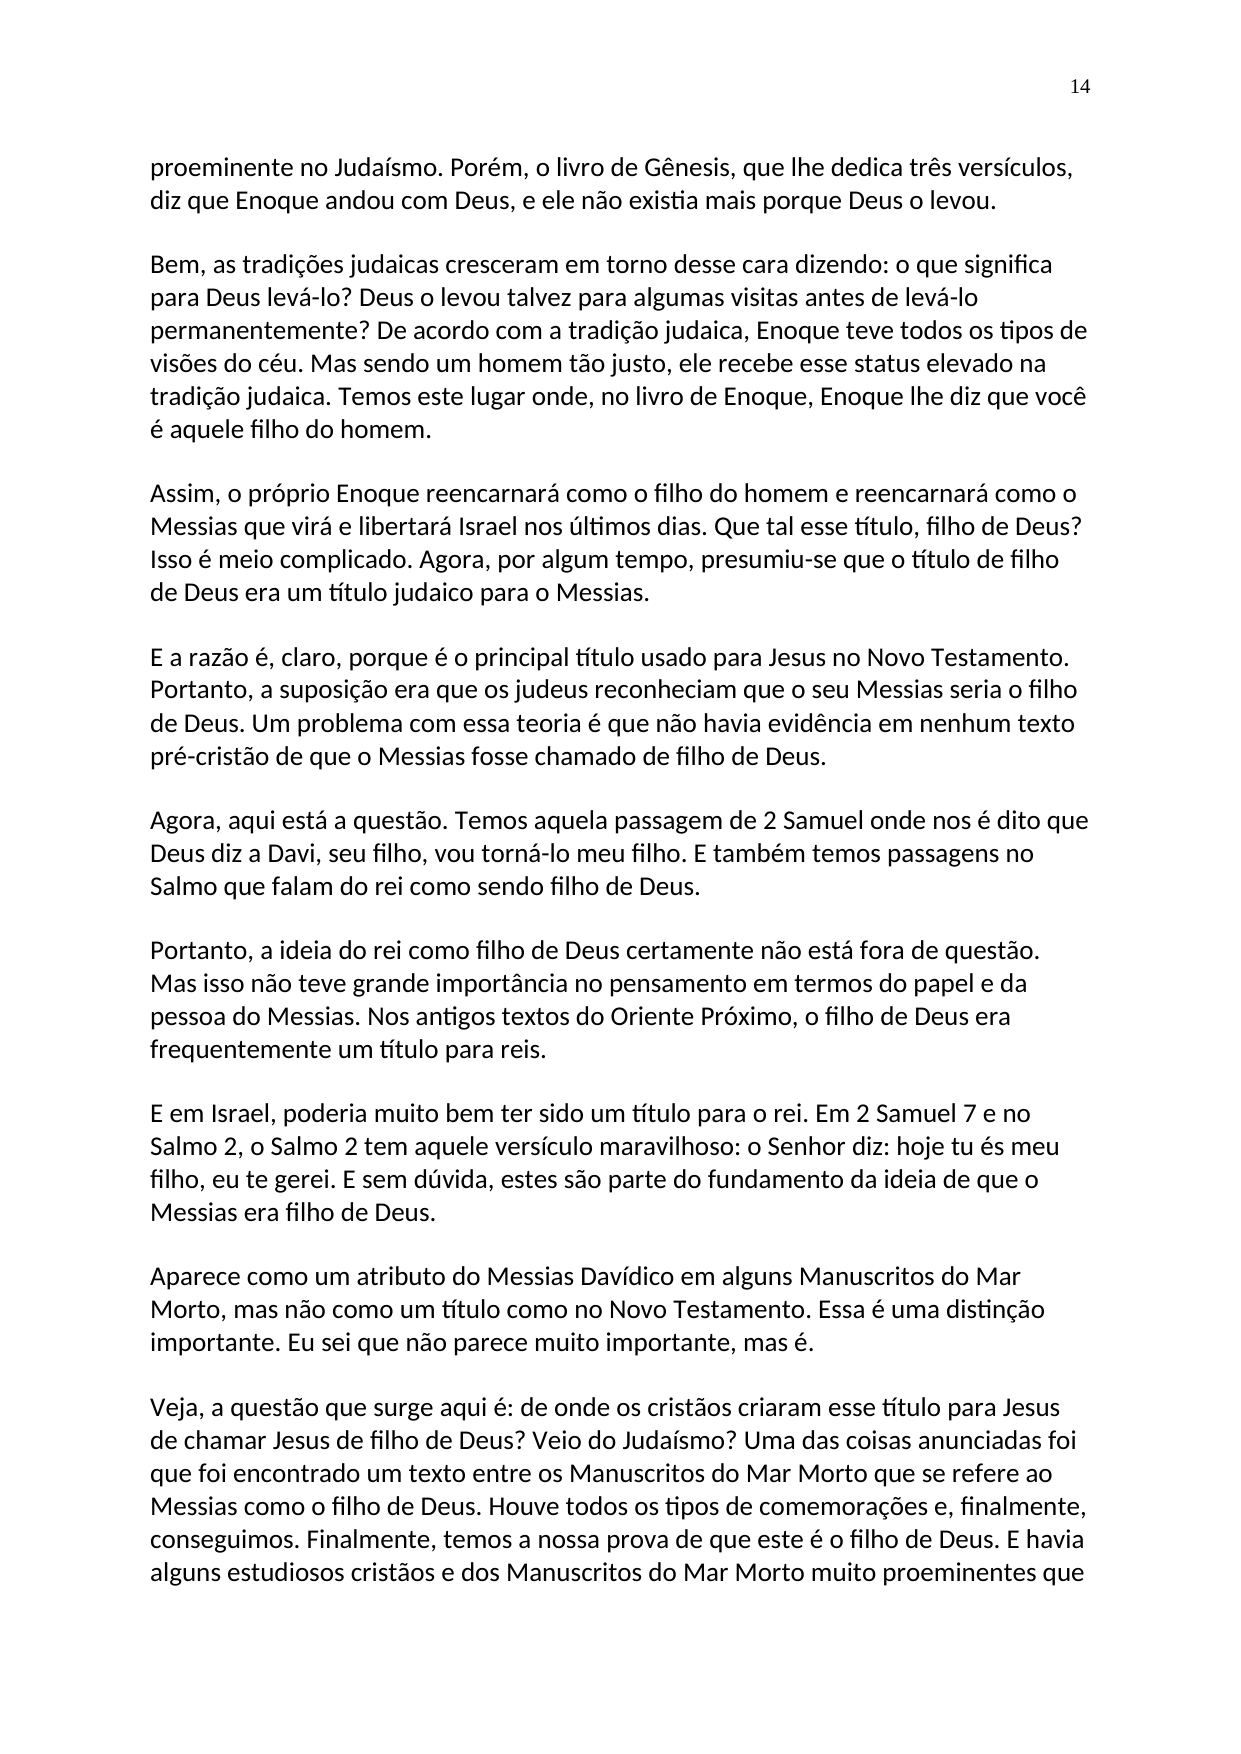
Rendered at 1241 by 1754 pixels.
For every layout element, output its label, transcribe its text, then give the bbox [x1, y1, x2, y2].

text Bem, as tradições judaicas cresceram em torno desse cara dizendo: o que significa para Deus levá-lo? Deus o levou talvez para algumas visitas antes de levá-lo permanentemente? De acordo com a tradição judaica, Enoque teve todos os tipos de visões do céu. Mas sendo um homem tão justo, ele recebe esse status elevado na tradição judaica. Temos este lugar onde, no livro de Enoque, Enoque lhe diz que você é aquele filho do homem. [150, 247, 1090, 445]
text Aparece como um atributo do Messias Davídico em alguns Manuscritos do Mar Morto, mas não como um título como no Novo Testamento. Essa é uma distinção importante. Eu sei que não parece muito importante, mas é. [150, 1259, 1090, 1359]
text E a razão é, claro, porque é o principal título usado para Jesus no Novo Testamento. Portanto, a suposição era que os judeus reconheciam que o seu Messias seria o filho de Deus. Um problema com essa teoria é que não havia evidência em nenhum texto pré-cristão de que o Messias fosse chamado de filho de Deus. [150, 640, 1090, 772]
text Agora, aqui está a questão. Temos aquela passagem de 2 Samuel onde nos é dito que Deus diz a Davi, seu filho, vou torná-lo meu filho. E também temos passagens no Salmo que falam do rei como sendo filho de Deus. [150, 803, 1090, 902]
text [150, 1390, 1090, 1588]
text Portanto, a ideia do rei como filho de Deus certamente não está fora de questão. Mas isso não teve grande importância no pensamento em termos do papel e da pessoa do Messias. Nos antigos textos do Oriente Próximo, o filho de Deus era frequentemente um título para reis. [150, 933, 1090, 1065]
text E em Israel, poderia muito bem ter sido um título para o rei. Em 2 Samuel 7 e no Salmo 2, o Salmo 2 tem aquele versículo maravilhoso: o Senhor diz: hoje tu és meu filho, eu te gerei. E sem dúvida, estes são parte do fundamento da ideia de que o Messias era filho de Deus. [150, 1096, 1090, 1228]
text Assim, o próprio Enoque reencarnará como o filho do homem e reencarnará como o Messias que virá e libertará Israel nos últimos dias. Que tal esse título, filho de Deus? Isso é meio complicado. Agora, por algum tempo, presumiu-se que o título de filho de Deus era um título judaico para o Messias. [150, 476, 1090, 608]
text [150, 150, 1090, 216]
